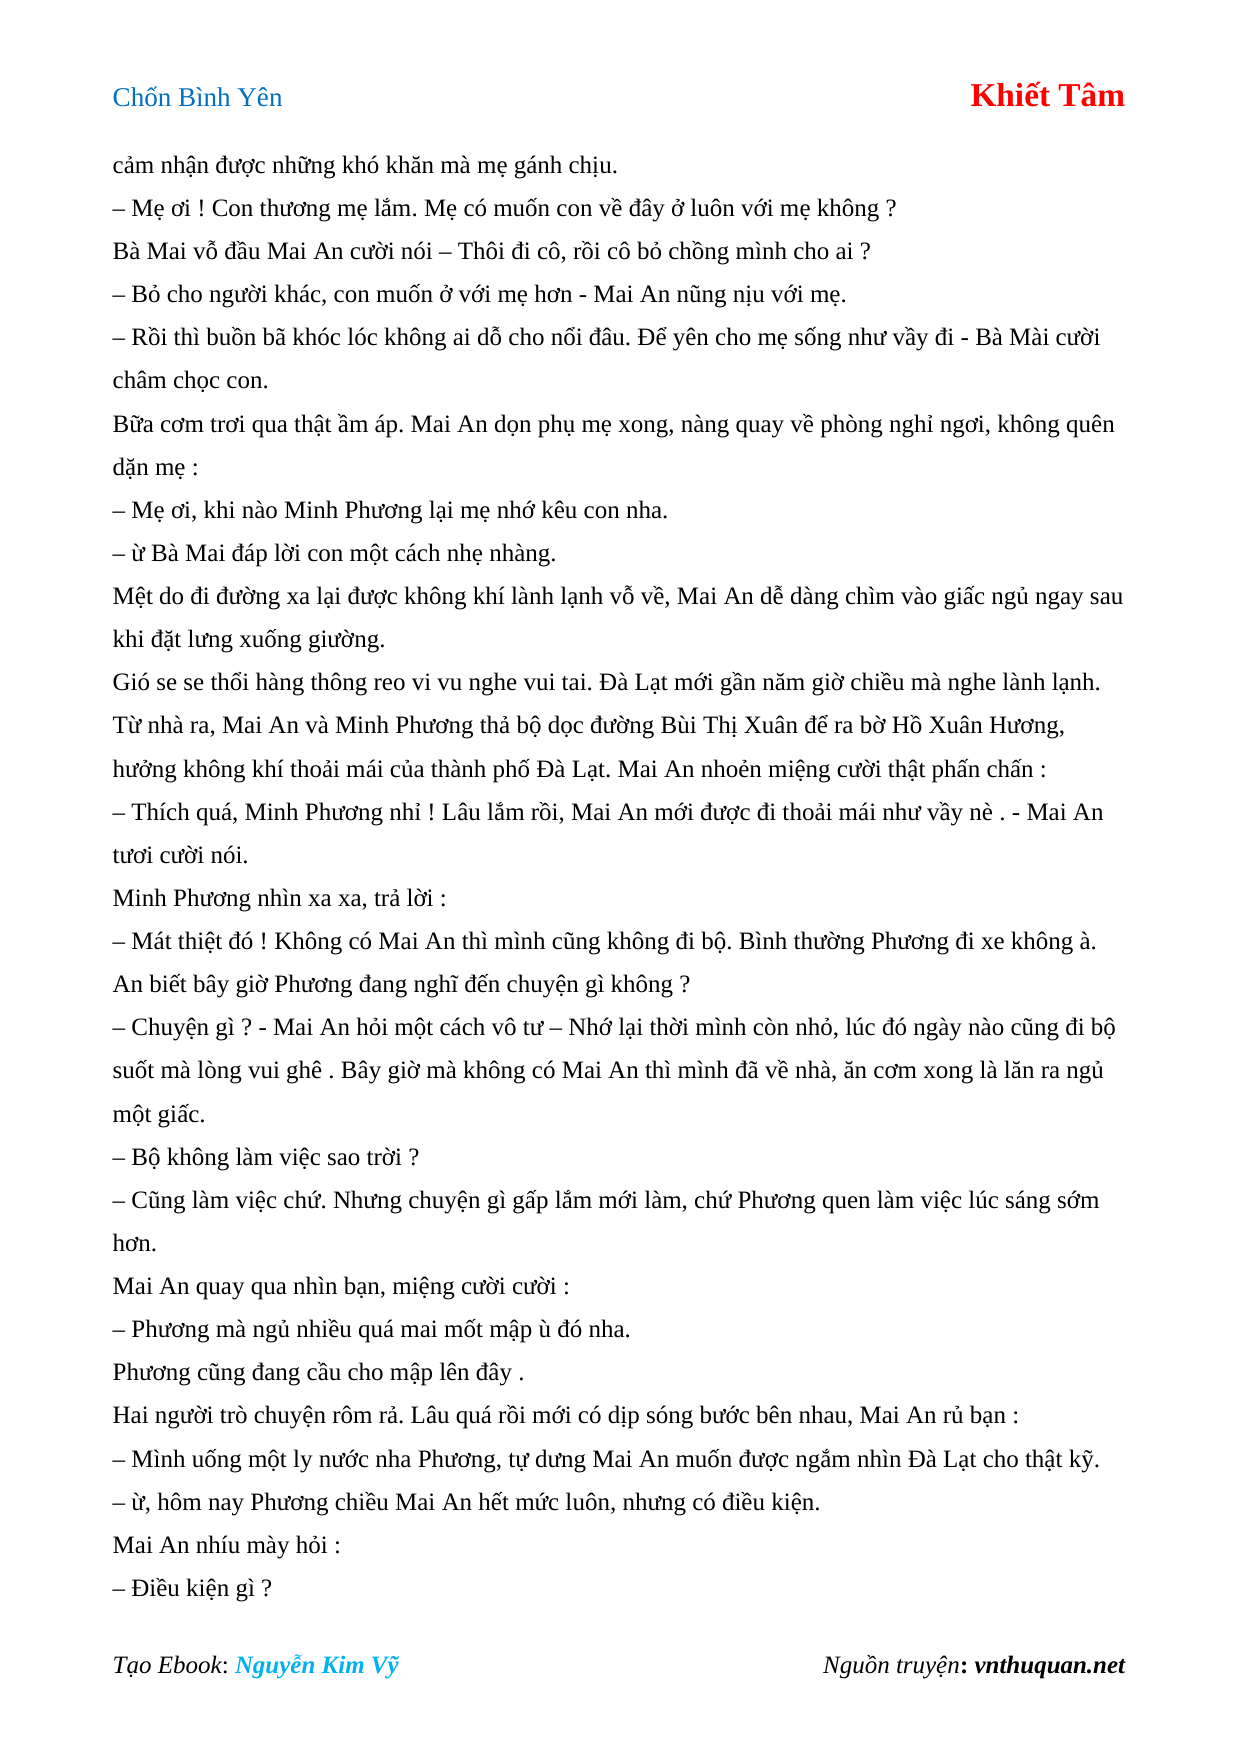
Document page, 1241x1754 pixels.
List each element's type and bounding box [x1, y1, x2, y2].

text [112, 150, 1128, 1602]
